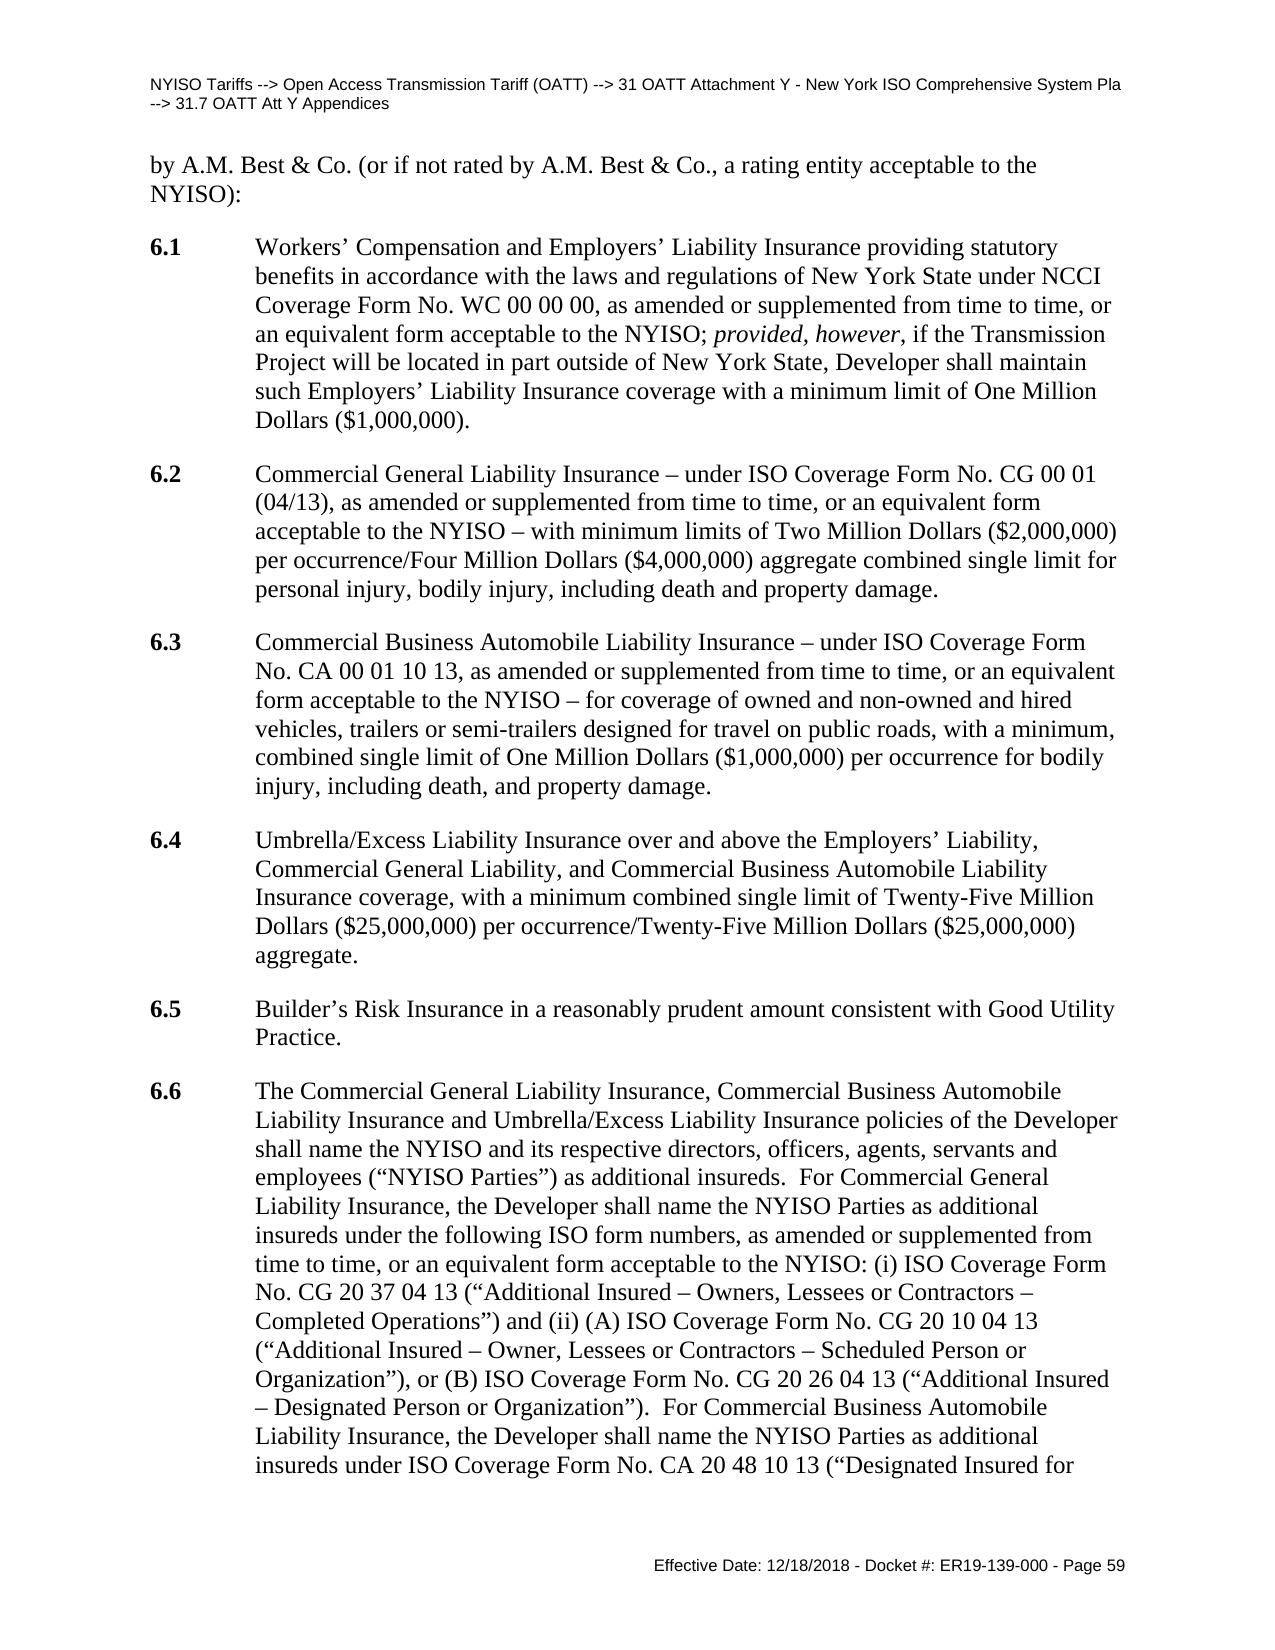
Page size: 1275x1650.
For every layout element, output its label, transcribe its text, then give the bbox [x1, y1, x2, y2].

text 6.2 Commercial General Liability Insurance – under ISO Coverage Form No. CG 00 01 (04/13), as amended or supplemented from time to time, or an equivalent form acceptable to the NYISO – with minimum limits of Two Million Dollars ($2,000,000) per occurrence/Four Million Dollars ($4,000,000) aggregate combined single limit for personal injury, bodily injury, including death and property damage. [150, 459, 1125, 602]
text 6.4 Umbrella/Excess Liability Insurance over and above the Employers’ Liability, Commercial General Liability, and Commercial Business Automobile Liability Insurance coverage, with a minimum combined single limit of Twenty-Five Million Dollars ($25,000,000) per occurrence/Twenty-Five Million Dollars ($25,000,000) aggregate. [150, 825, 1125, 969]
text 6.1 Workers’ Compensation and Employers’ Liability Insurance providing statutory benefits in accordance with the laws and regulations of New York State under NCCI Coverage Form No. WC 00 00 00, as amended or supplemented from time to time, or an equivalent form acceptable to the NYISO; provided, however, if the Transmission Project will be located in part outside of New York State, Developer shall maintain such Employers’ Liability Insurance coverage with a minimum limit of One Million Dollars ($1,000,000). [150, 232, 1125, 434]
text 6.3 Commercial Business Automobile Liability Insurance – under ISO Coverage Form No. CA 00 01 10 13, as amended or supplemented from time to time, or an equivalent form acceptable to the NYISO – for coverage of owned and non-owned and hired vehicles, trailers or semi-trailers designed for travel on public roads, with a minimum, combined single limit of One Million Dollars ($1,000,000) per occurrence for bodily injury, including death, and property damage. [150, 627, 1125, 800]
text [150, 1076, 1125, 1479]
text 6.5 Builder’s Risk Insurance in a reasonably prudent amount consistent with Good Utility Practice. [150, 994, 1125, 1051]
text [150, 150, 1125, 207]
